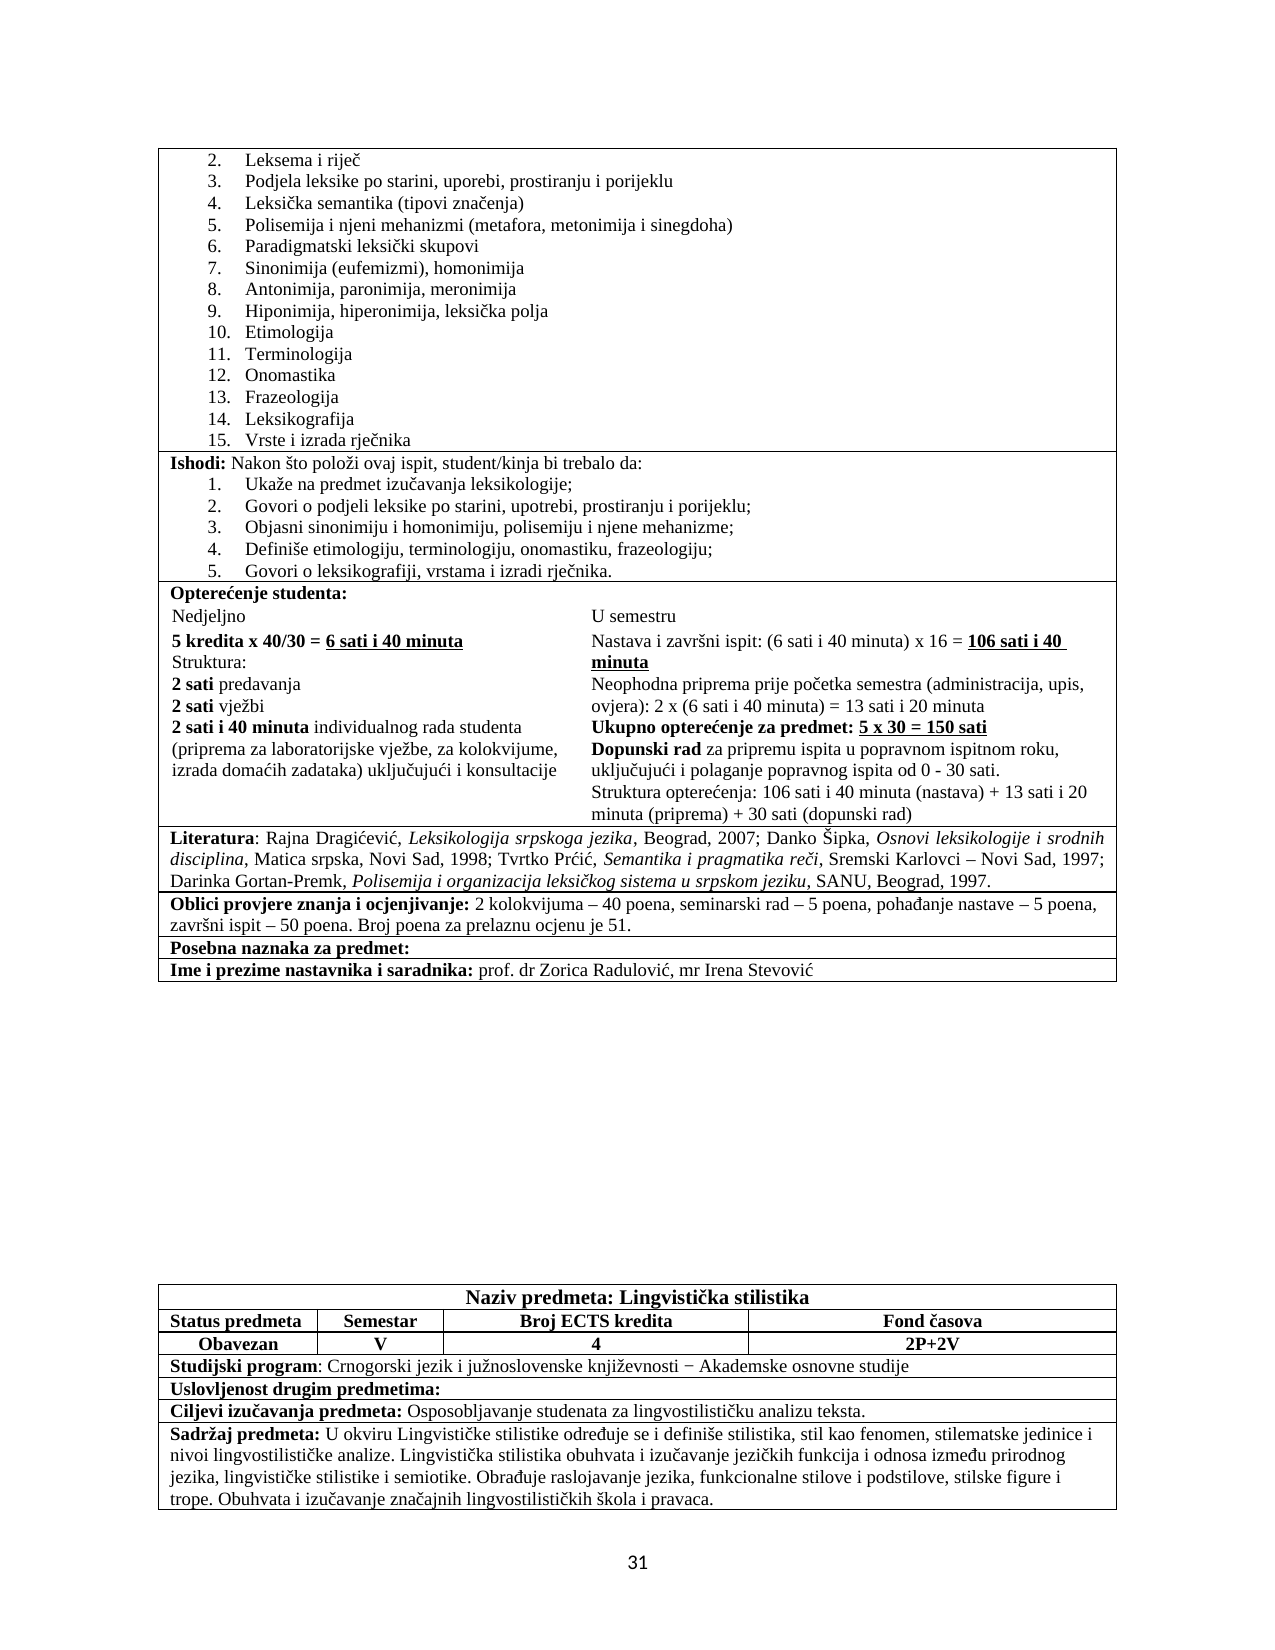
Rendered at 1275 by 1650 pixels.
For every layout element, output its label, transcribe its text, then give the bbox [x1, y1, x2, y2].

table_header Naziv predmeta: Lingvistička stilistika [159, 1285, 1116, 1309]
table_cell Studijski program: Crnogorski jezik i južnoslovenske književnosti − Akademske osnovne studije [159, 1355, 1116, 1377]
table_cell Ciljevi izučavanja predmeta: Osposobljavanje studenata za lingvostilističku analizu teksta. [159, 1400, 1116, 1422]
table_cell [159, 149, 1116, 451]
table_cell Semestar [318, 1310, 443, 1331]
table_cell Fond časova [749, 1310, 1116, 1331]
table_cell Obavezan [159, 1333, 317, 1354]
table_cell Ishodi: Nakon što položi ovaj ispit, student/kinja bi trebalo da: Ukaže na predmet izučavanja leksikologije; Govori o podjeli leksike po starini, upotrebi, prostiranju i porijeklu; Objasni sinonimiju i homonimiju, polisemiju i njene mehanizme; Definiše etimologiju, terminologiju, onomastiku, frazeologiju; Govori o leksikografiji, vrstama i izradi rječnika. [159, 452, 1116, 581]
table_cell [159, 1423, 1116, 1509]
table_cell Broj ECTS kredita [444, 1310, 748, 1331]
table_cell 2P+2V [749, 1333, 1116, 1354]
table_cell Ime i prezime nastavnika i saradnika: prof. dr Zorica Radulović, mr Irena Stevović [159, 959, 1116, 981]
table_cell 4 [444, 1333, 748, 1354]
table_cell Oblici provjere znanja i ocjenjivanje: 2 kolokvijuma – 40 poena, seminarski rad – 5 poena, pohađanje nastave – 5 poena, završni ispit – 50 poena. Broj poena za prelaznu ocjenu je 51. [159, 893, 1116, 936]
table_cell Posebna naznaka za predmet: [159, 937, 1116, 958]
table_cell V [318, 1333, 443, 1354]
table_cell Opterećenje studenta: [159, 582, 1116, 826]
table_cell Uslovljenost drugim predmetima: [159, 1378, 1116, 1399]
table_cell Status predmeta [159, 1310, 317, 1331]
table_cell Literatura: Rajna Dragićević, Leksikologija srpskoga jezika, Beograd, 2007; Danko Šipka, Osnovi leksikologije i srodnih disciplina, Matica srpska, Novi Sad, 1998; Tvrtko Prćić, Semantika i pragmatika reči, Sremski Karlovci – Novi Sad, 1997; Darinka Gortan-Premk, Polisemija i organizacija leksičkog sistema u srpskom jeziku, SANU, Beograd, 1997. [159, 827, 1116, 891]
